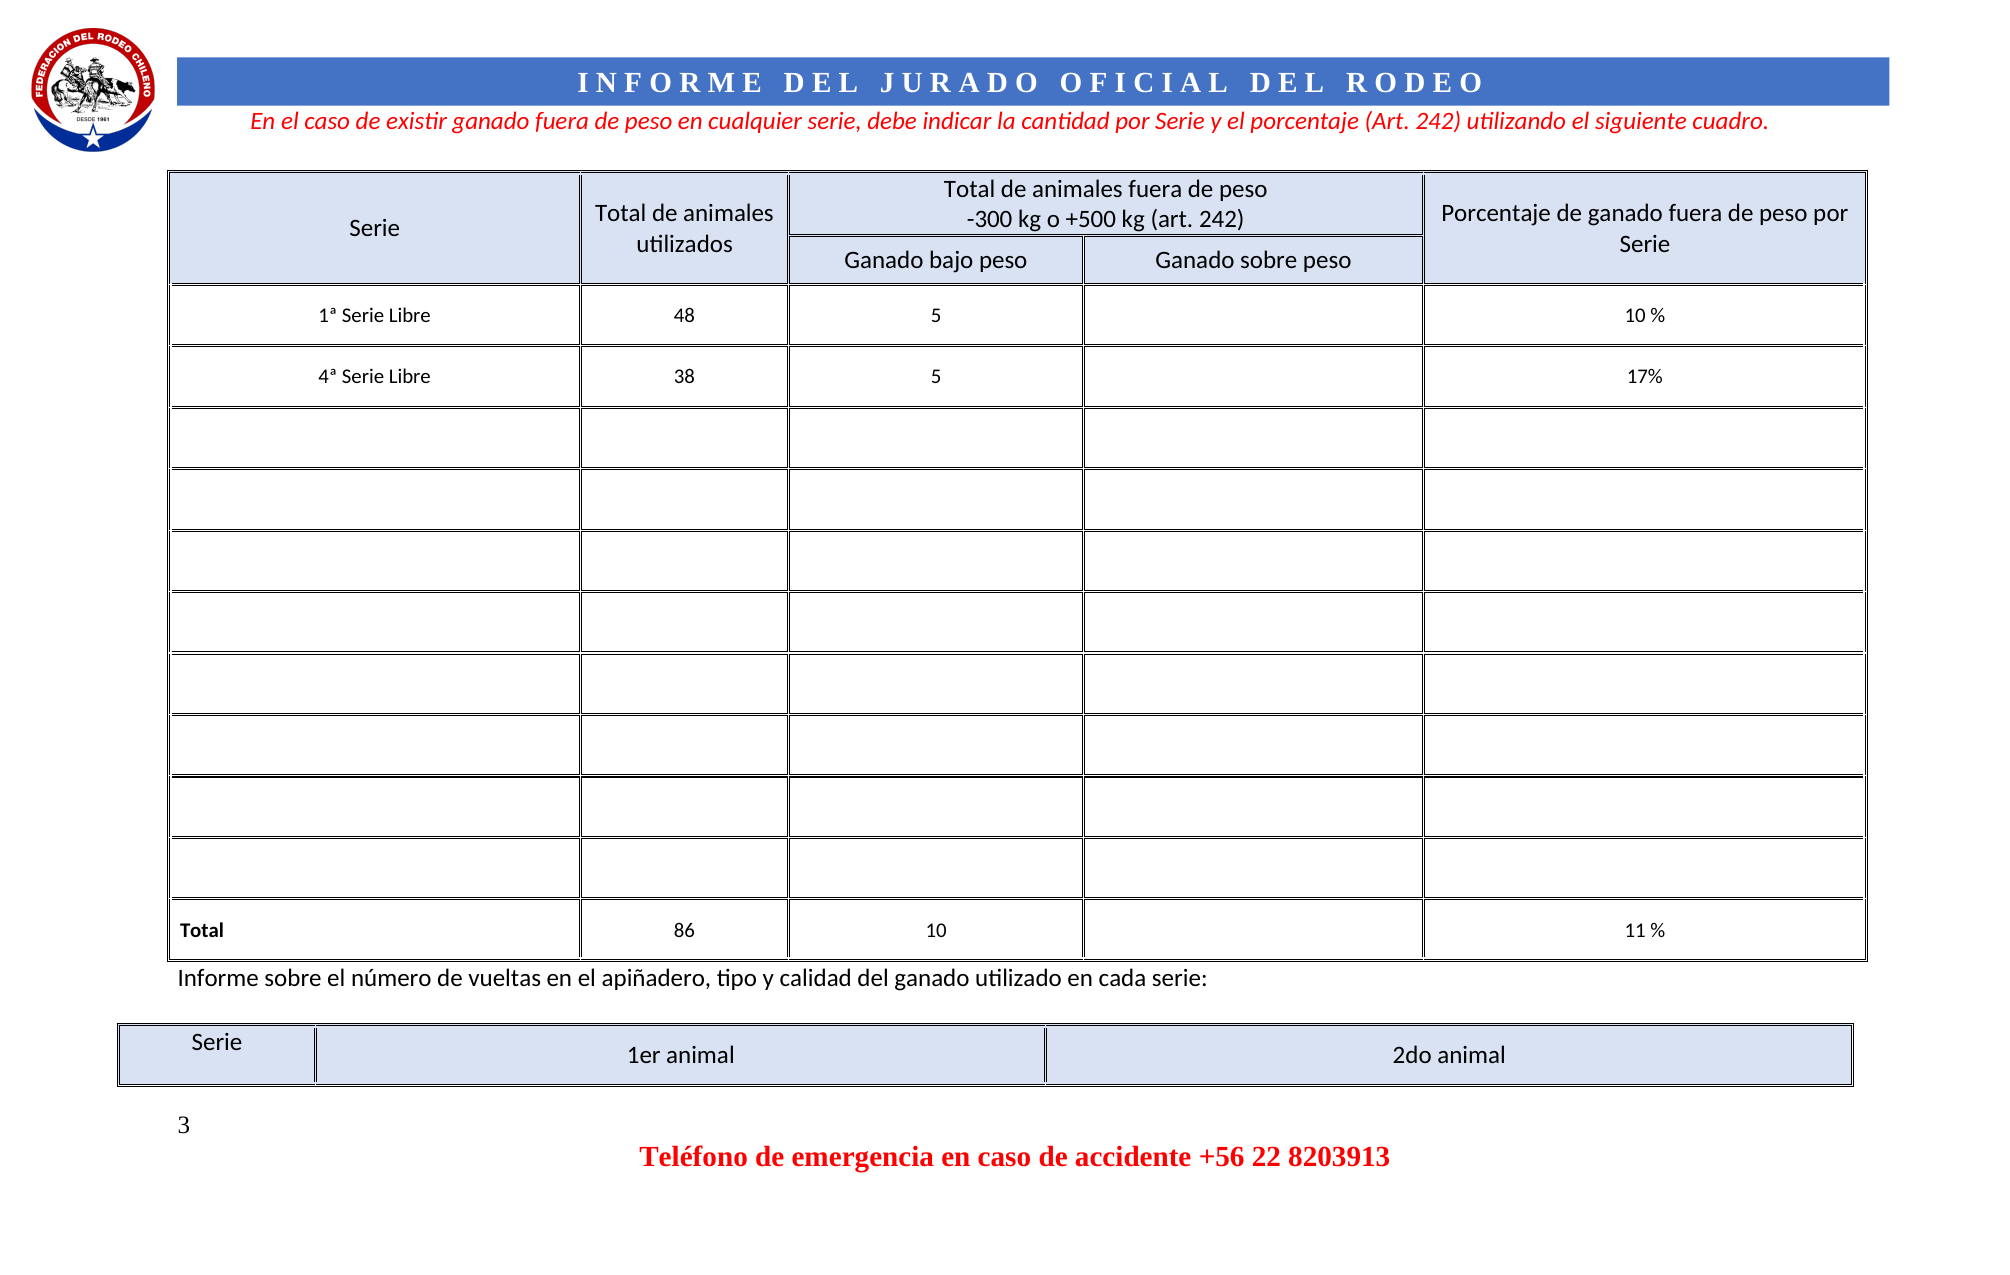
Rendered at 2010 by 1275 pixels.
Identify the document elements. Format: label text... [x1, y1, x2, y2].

table_cell [1423, 774, 1866, 836]
table_cell [790, 532, 1082, 590]
table_cell [1425, 406, 1865, 467]
table_header 1er animal [315, 1024, 1046, 1084]
table_cell [1425, 836, 1865, 897]
table_cell [170, 836, 579, 897]
table_cell [169, 590, 581, 651]
table_cell [790, 593, 1082, 651]
table_cell 4ª Serie Libre [169, 344, 581, 406]
table_cell [1085, 778, 1422, 836]
table_cell [1085, 470, 1422, 528]
table_cell [582, 470, 787, 528]
table_cell [1085, 839, 1422, 897]
table_cell [582, 778, 787, 836]
table_cell [1425, 713, 1865, 774]
table_cell [1085, 593, 1422, 651]
table_cell [582, 409, 787, 467]
table_cell [170, 529, 579, 590]
table_cell [1085, 409, 1422, 467]
table_cell [582, 716, 787, 774]
table_header Serie [120, 1026, 315, 1084]
table_cell [1084, 900, 1423, 959]
table_cell 11 % [1423, 897, 1866, 959]
table_cell [790, 470, 1082, 528]
table_cell [170, 713, 579, 774]
table_cell [790, 778, 1082, 836]
table_header 2do animal [1046, 1026, 1851, 1084]
table_cell [1085, 655, 1422, 713]
table_cell [1085, 347, 1422, 406]
table_cell 10 [788, 900, 1083, 959]
table_cell [1085, 716, 1422, 774]
table_cell 1ª Serie Libre [170, 283, 579, 344]
table_cell [790, 655, 1082, 713]
table_cell 5 [790, 347, 1082, 406]
table_cell [582, 532, 787, 590]
table_cell Total [169, 897, 581, 959]
table_cell 48 [582, 286, 787, 344]
picture [31, 28, 155, 152]
table_cell [582, 593, 787, 651]
table_cell [1085, 286, 1422, 344]
table_cell [1425, 529, 1865, 590]
table_cell Ganado sobre peso [1085, 237, 1422, 283]
table_cell [790, 409, 1082, 467]
table_cell [790, 716, 1082, 774]
table_cell [1085, 532, 1422, 590]
table_cell [1423, 590, 1866, 651]
text Informe sobre el número de vueltas en el apiñadero, tipo y calidad del ganado utilizado en cada serie: [177, 253, 1890, 992]
table_cell [582, 655, 787, 713]
table_cell [169, 774, 581, 836]
table_cell 5 [790, 286, 1082, 344]
table_cell [790, 839, 1082, 897]
table_cell 38 [582, 347, 787, 406]
table_cell 17% [1423, 344, 1866, 406]
text En el caso de existir ganado fuera de peso en cualquier serie, debe indicar la cantidad por Serie y el porcentaje (Art. 242) utilizando el siguiente cuadro. [250, 103, 1890, 136]
table_cell 10 % [1425, 283, 1865, 344]
table_cell [169, 651, 581, 713]
table_header Porcentaje de ganado fuera de peso por Serie [1423, 173, 1865, 283]
table_cell [1423, 651, 1866, 713]
table_header Total de animales fuera de peso -300 kg o +500 kg (art. 242) [788, 173, 1423, 234]
table_cell [1423, 467, 1866, 528]
table_cell [582, 839, 787, 897]
table_cell [169, 467, 581, 528]
table_header Serie [170, 171, 581, 283]
table_header Total de animales utilizados [581, 173, 788, 283]
table_cell [170, 406, 579, 467]
table_cell Ganado bajo peso [790, 237, 1082, 283]
table_cell 86 [581, 900, 788, 959]
